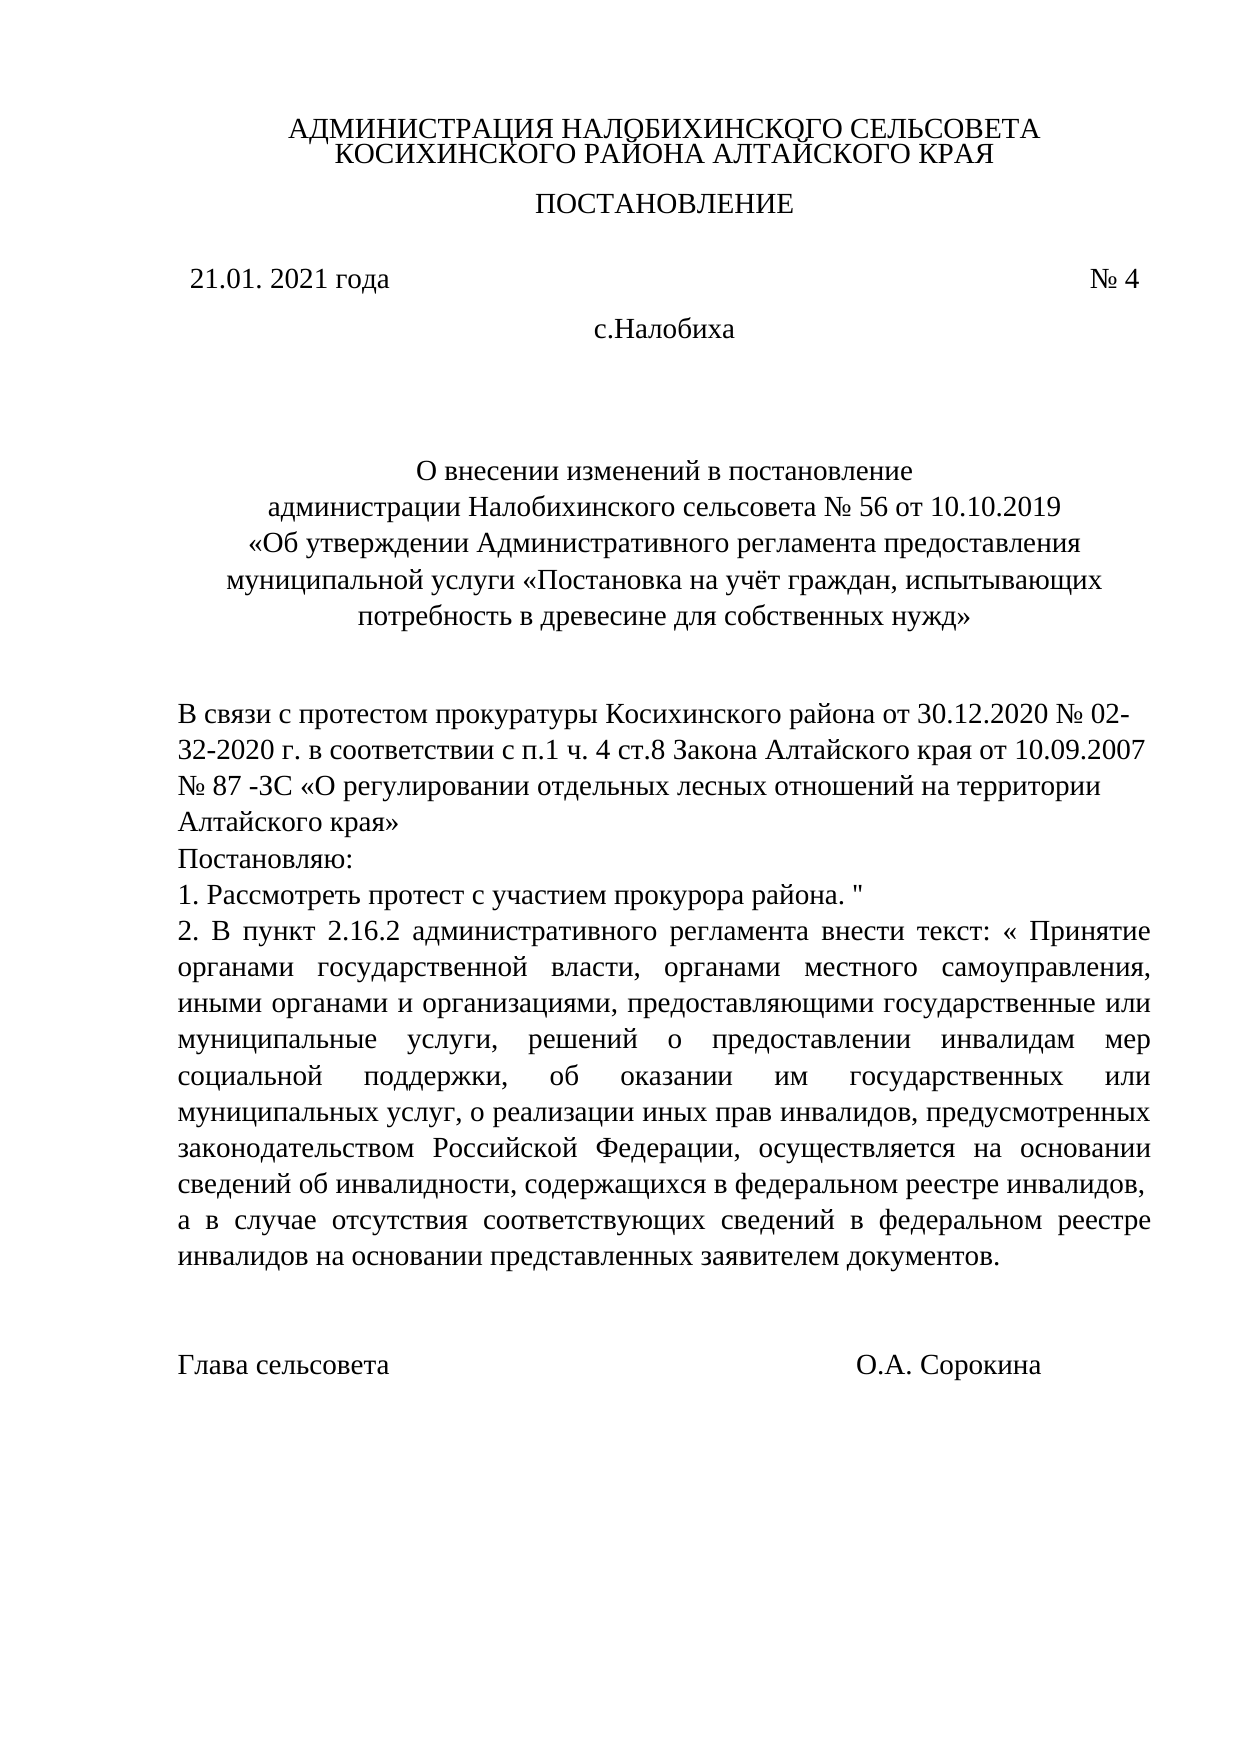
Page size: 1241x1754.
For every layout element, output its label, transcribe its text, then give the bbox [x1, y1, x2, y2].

text потребность в древесине для собственных нужд» [177, 598, 1152, 631]
text Алтайского края» [177, 804, 1152, 838]
text 2. В пункт 2.16.2 административного регламента внести текст: « Принятие органами государственной власти, органами местного самоуправления, иными органами и организациями, предоставляющими государственные или муниципальные услуги, решений о предоставлении инвалидам мер социальной поддержки, об оказании им государственных или муниципальных услуг, о реализации иных прав инвалидов, предусмотренных законодательством Российской Федерации, осуществляется на основании сведений об инвалидности, содержащихся в федеральном реестре инвалидов, [177, 913, 1152, 1199]
text КОСИХИНСКОГО РАЙОНА АЛТАЙСКОГО КРАЯ [177, 143, 1152, 168]
text 32-2020 г. в соответствии с п.1 ч. 4 ст.8 Закона Алтайского края от 10.09.2007 [177, 732, 1152, 766]
text «Об утверждении Административного регламента предоставления [177, 526, 1152, 559]
text с.Налобиха [177, 318, 1152, 343]
text а в случае отсутствия соответствующих сведений в федеральном реестре инвалидов на основании представленных заявителем документов. [177, 1202, 1152, 1272]
text О внесении изменений в постановление [177, 453, 1152, 487]
text ПОСТАНОВЛЕНИЕ [177, 193, 1152, 218]
text администрации Налобихинского сельсовета № 56 от 10.10.2019 [177, 489, 1152, 523]
text Постановляю: [177, 841, 1152, 874]
text муниципальной услуги «Постановка на учёт граждан, испытывающих [177, 562, 1152, 595]
text № 87 -ЗС «О регулировании отдельных лесных отношений на территории [177, 768, 1152, 802]
text 21.01. 2021 года № 4 [177, 268, 1152, 293]
text В связи с протестом прокуратуры Косихинского района от 30.12.2020 № 02- [177, 696, 1152, 730]
text Глава сельсовета О.А. Сорокина [177, 1347, 1152, 1380]
text АДМИНИСТРАЦИЯ НАЛОБИХИНСКОГО СЕЛЬСОВЕТА [177, 118, 1152, 143]
text 1. Рассмотреть протест с участием прокурора района. '' [177, 877, 1152, 910]
